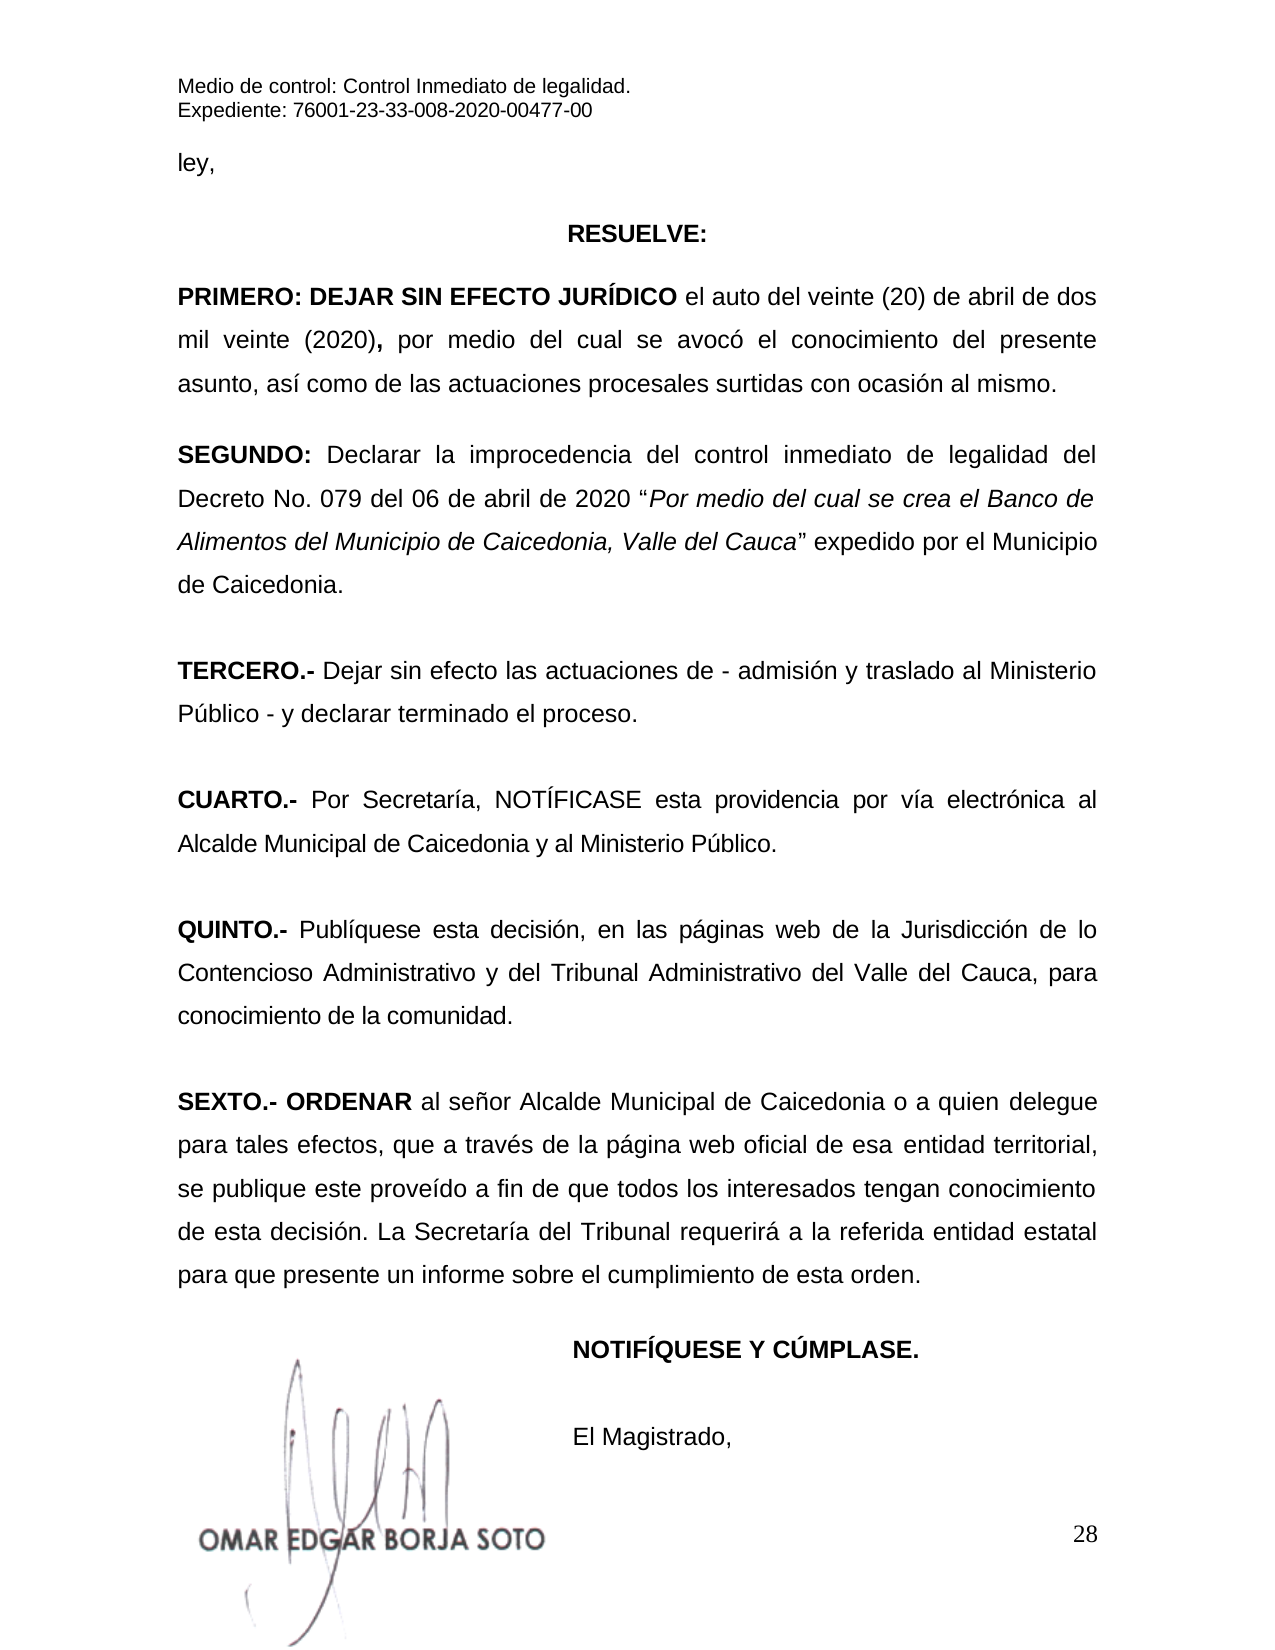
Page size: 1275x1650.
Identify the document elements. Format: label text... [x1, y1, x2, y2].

text QUINTO.- Publíquese esta decisión, en las páginas web de la Jurisdicción de lo Contencioso Administrativo y del Tribunal Administrativo del Valle del Cauca, para conocimiento de la comunidad. [177, 915, 1098, 1030]
list TERCERO.- Dejar sin efecto las actuaciones de - admisión y traslado al Ministerio Público - y declarar terminado el proceso. [177, 656, 1098, 728]
text El Magistrado, [554, 1421, 1098, 1450]
text SEXTO.- ORDENAR al señor Alcalde Municipal de Caicedonia o a quien delegue para tales efectos, que a través de la página web oficial de esa entidad territorial, se publique este proveído a fin de que todos los interesados tengan conocimiento de esta decisión. La Secretaría del Tribunal requerirá a la referida entidad estatal para que presente un informe sobre el cumplimiento de esta orden. [177, 1087, 1098, 1288]
list PRIMERO: DEJAR SIN EFECTO JURÍDICO el auto del veinte (20) de abril de dos mil veinte (2020), por medio del cual se avocó el conocimiento del presente asunto, así como de las actuaciones procesales surtidas con ocasión al mismo. [177, 282, 1098, 397]
text NOTIFÍQUESE Y CÚMPLASE. [177, 1335, 1098, 1364]
text SEGUNDO: Declarar la improcedencia del control inmediato de legalidad del Decreto No. 079 del 06 de abril de 2020 “Por medio del cual se crea el Banco de Alimentos del Municipio de Caicedonia, Valle del Cauca” expedido por el Municipio de Caicedonia. [177, 440, 1098, 598]
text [177, 148, 1098, 176]
text CUARTO.- Por Secretaría, NOTÍFICASE esta providencia por vía electrónica al Alcalde Municipal de Caicedonia y al Ministerio Público. [177, 785, 1098, 857]
text RESUELVE: [177, 219, 1098, 248]
picture [177, 1340, 554, 1650]
